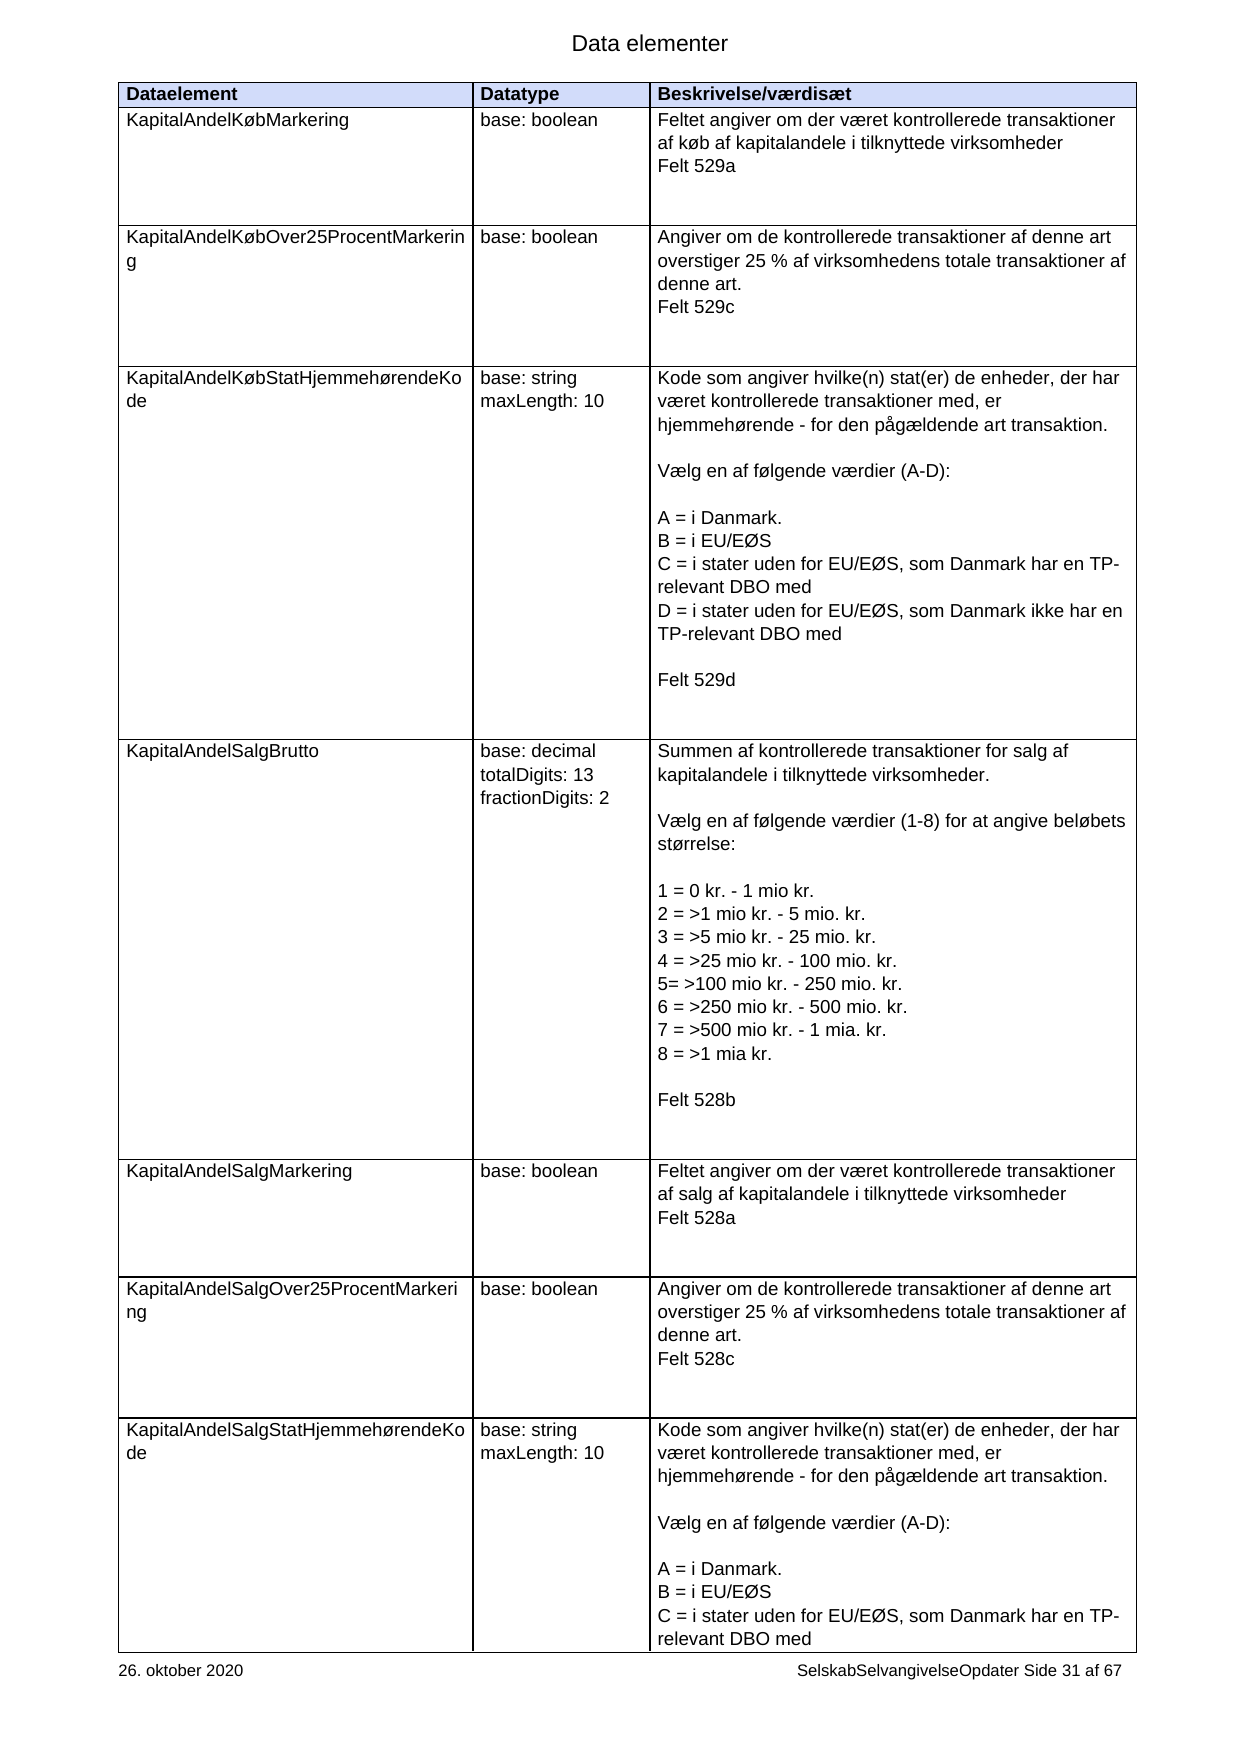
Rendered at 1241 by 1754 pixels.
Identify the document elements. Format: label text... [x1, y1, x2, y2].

table_cell base: string maxLength: 10 [474, 367, 649, 739]
table_cell base: boolean [474, 108, 649, 224]
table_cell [119, 1419, 472, 1651]
table_cell Angiver om de kontrollerede transaktioner af denne art overstiger 25 % af virksomhedens totale transaktioner af denne art. Felt 529c [651, 226, 1136, 366]
table_cell KapitalAndelSalgMarkering [119, 1160, 472, 1276]
table_cell KapitalAndelKøbStatHjemmehørendeKode [119, 367, 472, 739]
table_cell KapitalAndelSalgBrutto [119, 740, 472, 1158]
table_cell base: boolean [474, 1160, 649, 1276]
table_cell KapitalAndelKøbMarkering [119, 108, 472, 224]
table_cell base: boolean [474, 1278, 649, 1417]
table_cell Kode som angiver hvilke(n) stat(er) de enheder, der har været kontrollerede transaktioner med, er hjemmehørende - for den pågældende art transaktion. Vælg en af følgende værdier (A-D): A = i Danmark. B = i EU/EØS C = i stater uden for EU/EØS, som Danmark har en TP-relevant DBO med D = i stater uden for EU/EØS, som Danmark ikke har en TP-relevant DBO med Felt 529d [651, 367, 1136, 739]
table_header Datatype [474, 83, 649, 107]
table_cell Angiver om de kontrollerede transaktioner af denne art overstiger 25 % af virksomhedens totale transaktioner af denne art. Felt 528c [651, 1278, 1136, 1417]
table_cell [474, 1419, 649, 1651]
table_header Dataelement [119, 83, 472, 107]
table_cell KapitalAndelKøbOver25ProcentMarkering [119, 226, 472, 366]
table_cell Summen af kontrollerede transaktioner for salg af kapitalandele i tilknyttede virksomheder. Vælg en af følgende værdier (1-8) for at angive beløbets størrelse: 1 = 0 kr. - 1 mio kr. 2 = >1 mio kr. - 5 mio. kr. 3 = >5 mio kr. - 25 mio. kr. 4 = >25 mio kr. - 100 mio. kr. 5= >100 mio kr. - 250 mio. kr. 6 = >250 mio kr. - 500 mio. kr. 7 = >500 mio kr. - 1 mia. kr. 8 = >1 mia kr. Felt 528b [651, 740, 1136, 1158]
table_cell KapitalAndelSalgOver25ProcentMarkering [119, 1278, 472, 1417]
table_cell Feltet angiver om der været kontrollerede transaktioner af køb af kapitalandele i tilknyttede virksomheder Felt 529a [651, 108, 1136, 224]
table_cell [651, 1419, 1136, 1651]
table_header Beskrivelse/værdisæt [651, 83, 1136, 107]
table_cell Feltet angiver om der været kontrollerede transaktioner af salg af kapitalandele i tilknyttede virksomheder Felt 528a [651, 1160, 1136, 1276]
table_cell base: decimal totalDigits: 13 fractionDigits: 2 [474, 740, 649, 1158]
table_cell base: boolean [474, 226, 649, 366]
